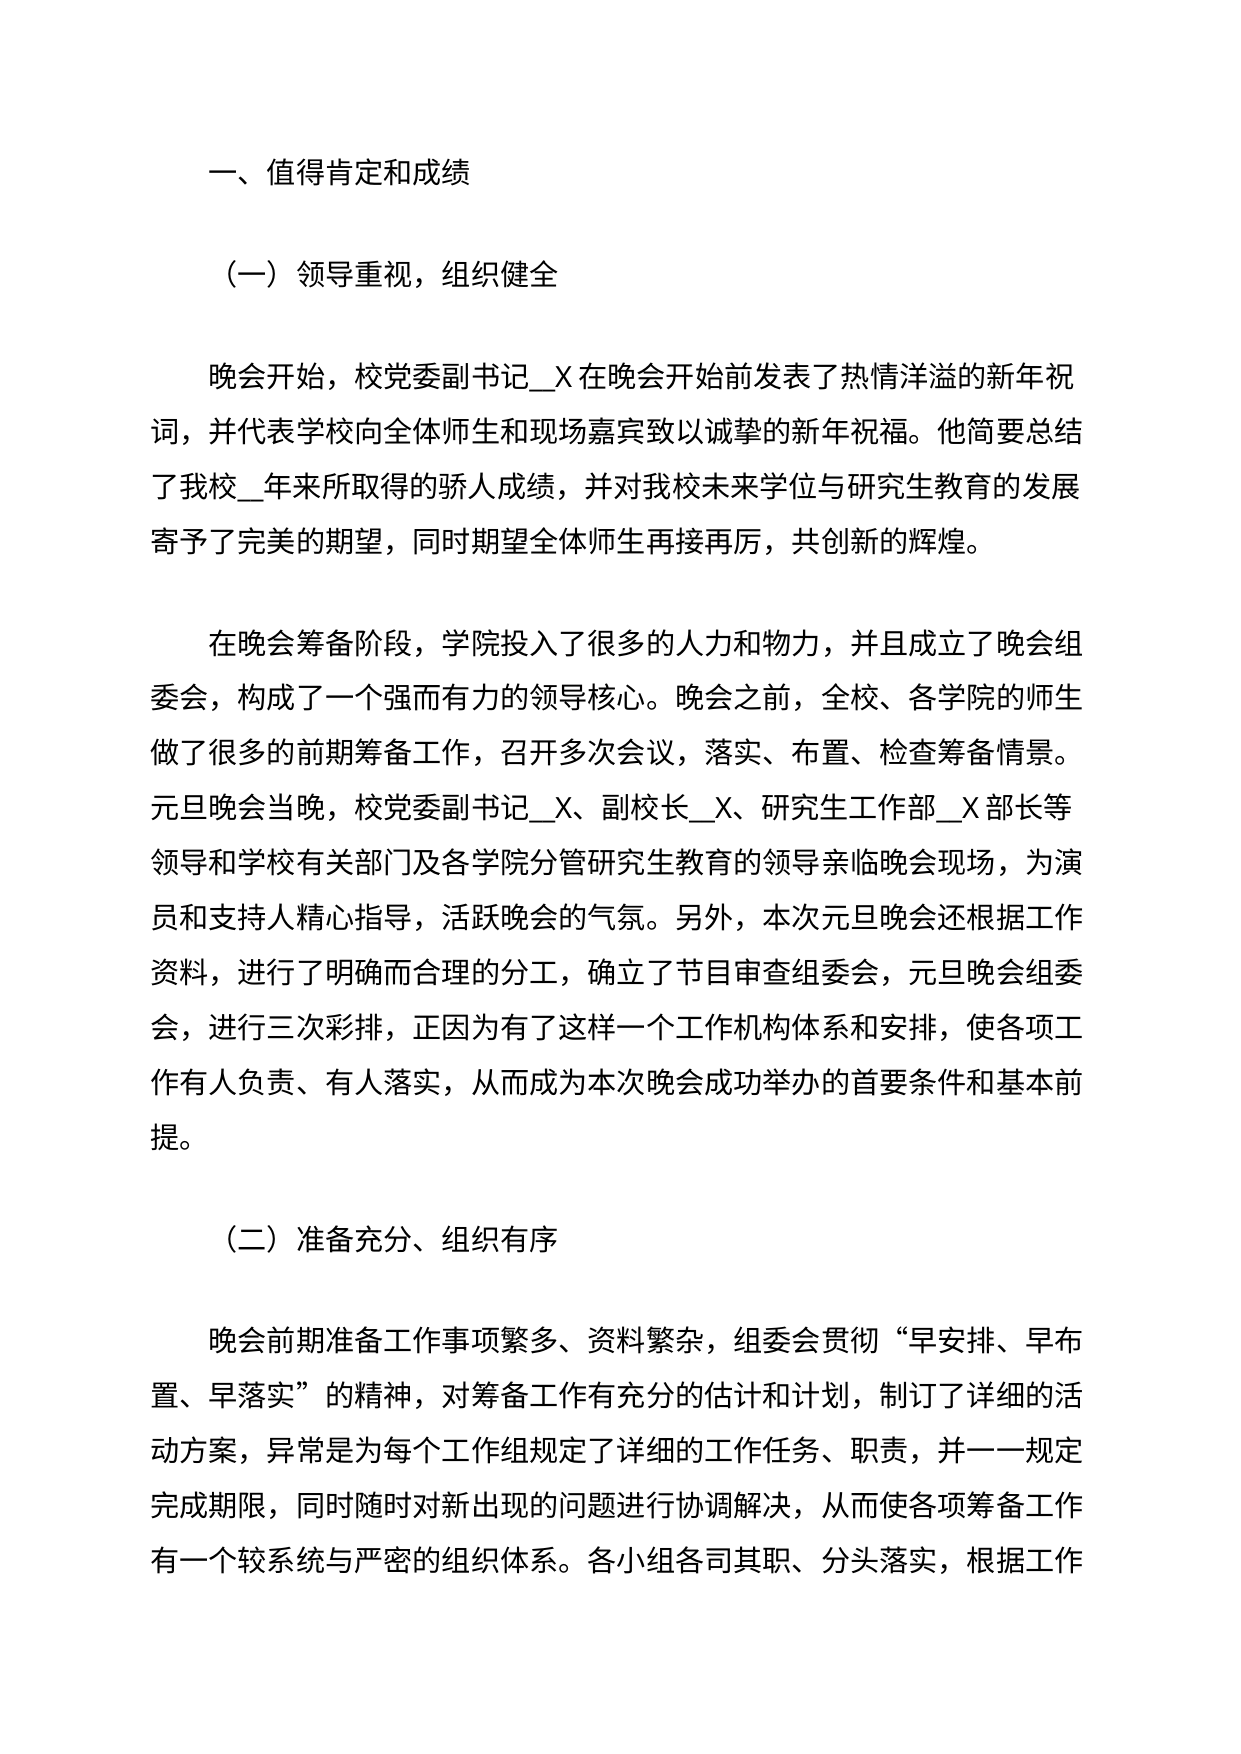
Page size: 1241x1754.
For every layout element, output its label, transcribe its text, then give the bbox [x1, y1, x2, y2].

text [150, 1318, 1090, 1580]
text 晚会开始，校党委副书记__X在晚会开始前发表了热情洋溢的新年祝词，并代表学校向全体师生和现场嘉宾致以诚挚的新年祝福。他简要总结了我校__年来所取得的骄人成绩，并对我校未来学位与研究生教育的发展寄予了完美的期望，同时期望全体师生再接再厉，共创新的辉煌。 [150, 353, 1090, 561]
text 一、值得肯定和成绩 [150, 150, 1090, 192]
text （二）准备充分、组织有序 [150, 1216, 1090, 1258]
text 在晚会筹备阶段，学院投入了很多的人力和物力，并且成立了晚会组委会，构成了一个强而有力的领导核心。晚会之前，全校、各学院的师生做了很多的前期筹备工作，召开多次会议，落实、布置、检查筹备情景。元旦晚会当晚，校党委副书记__X、副校长__X、研究生工作部__X部长等领导和学校有关部门及各学院分管研究生教育的领导亲临晚会现场，为演员和支持人精心指导，活跃晚会的气氛。另外，本次元旦晚会还根据工作资料，进行了明确而合理的分工，确立了节目审查组委会，元旦晚会组委会，进行三次彩排，正因为有了这样一个工作机构体系和安排，使各项工作有人负责、有人落实，从而成为本次晚会成功举办的首要条件和基本前提。 [150, 620, 1090, 1157]
text （一）领导重视，组织健全 [150, 252, 1090, 294]
